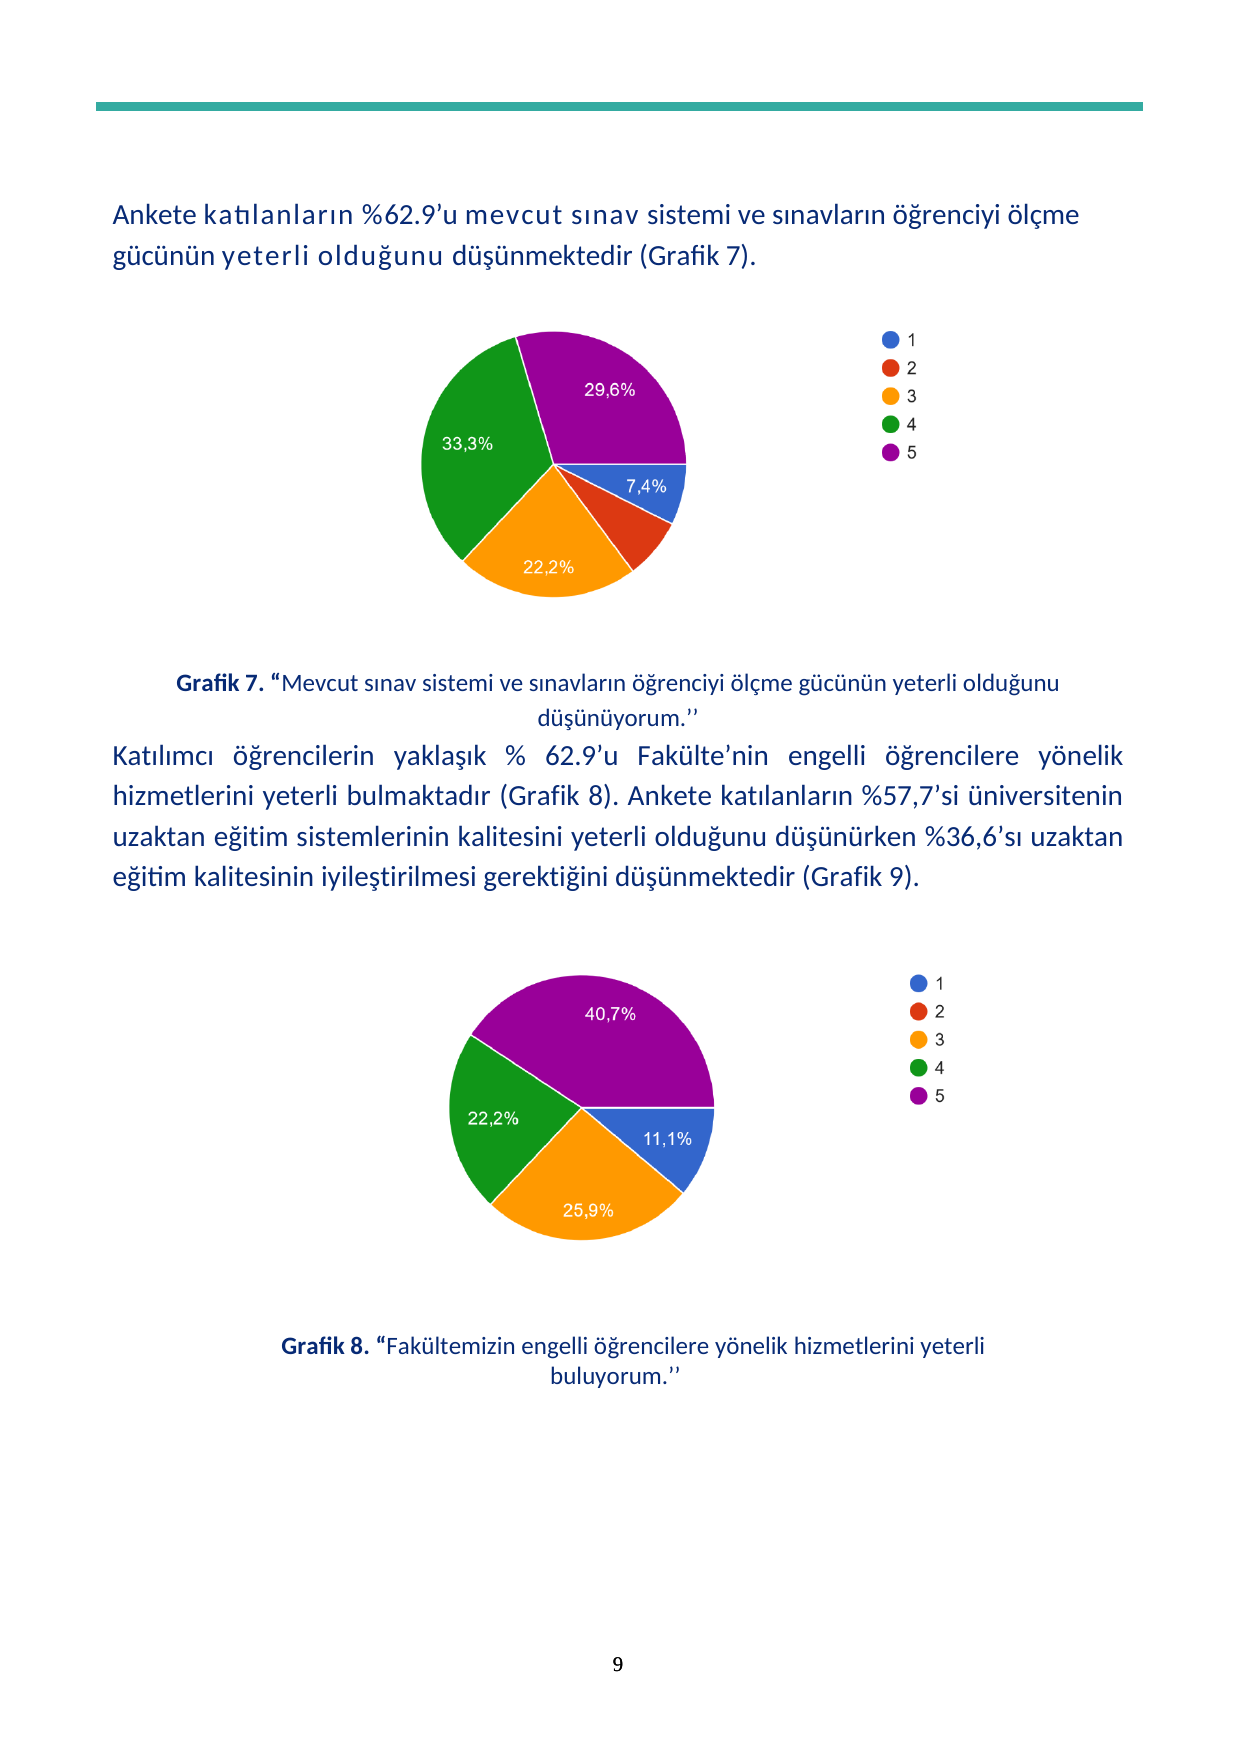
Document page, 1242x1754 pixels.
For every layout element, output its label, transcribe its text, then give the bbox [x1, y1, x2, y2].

picture [225, 947, 964, 1291]
picture [197, 304, 943, 648]
text Ankete katılanların %62.9’u mevcut sınav sistemi ve sınavların öğrenciyi ölçme [112, 196, 1122, 231]
text Katılımcı öğrencilerin yaklaşık % 62.9’u Fakülte’nin engelli öğrencilere yönelik hizmetlerini yeterli bulmaktadır (Grafik 8). Ankete katılanların %57,7’si üniversitenin uzaktan eğitim sistemlerinin kalitesini yeterli olduğunu düşünürken %36,6’sı uzaktan eğitim kalitesinin iyileştirilmesi gerektiğini düşünmektedir (Grafik 9). [112, 737, 1123, 894]
text Grafik 7. “Mevcut sınav sistemi ve sınavların öğrenciyi ölçme gücünün yeterli olduğunu düşünüyorum.’’ [112, 667, 1123, 733]
text Grafik 8. “Fakültemizin engelli öğrencilere yönelik hizmetlerini yeterli buluyorum.’’ [191, 1330, 1039, 1391]
text gücünün yeterli olduğunu düşünmektedir (Grafik 7). [112, 237, 1123, 272]
